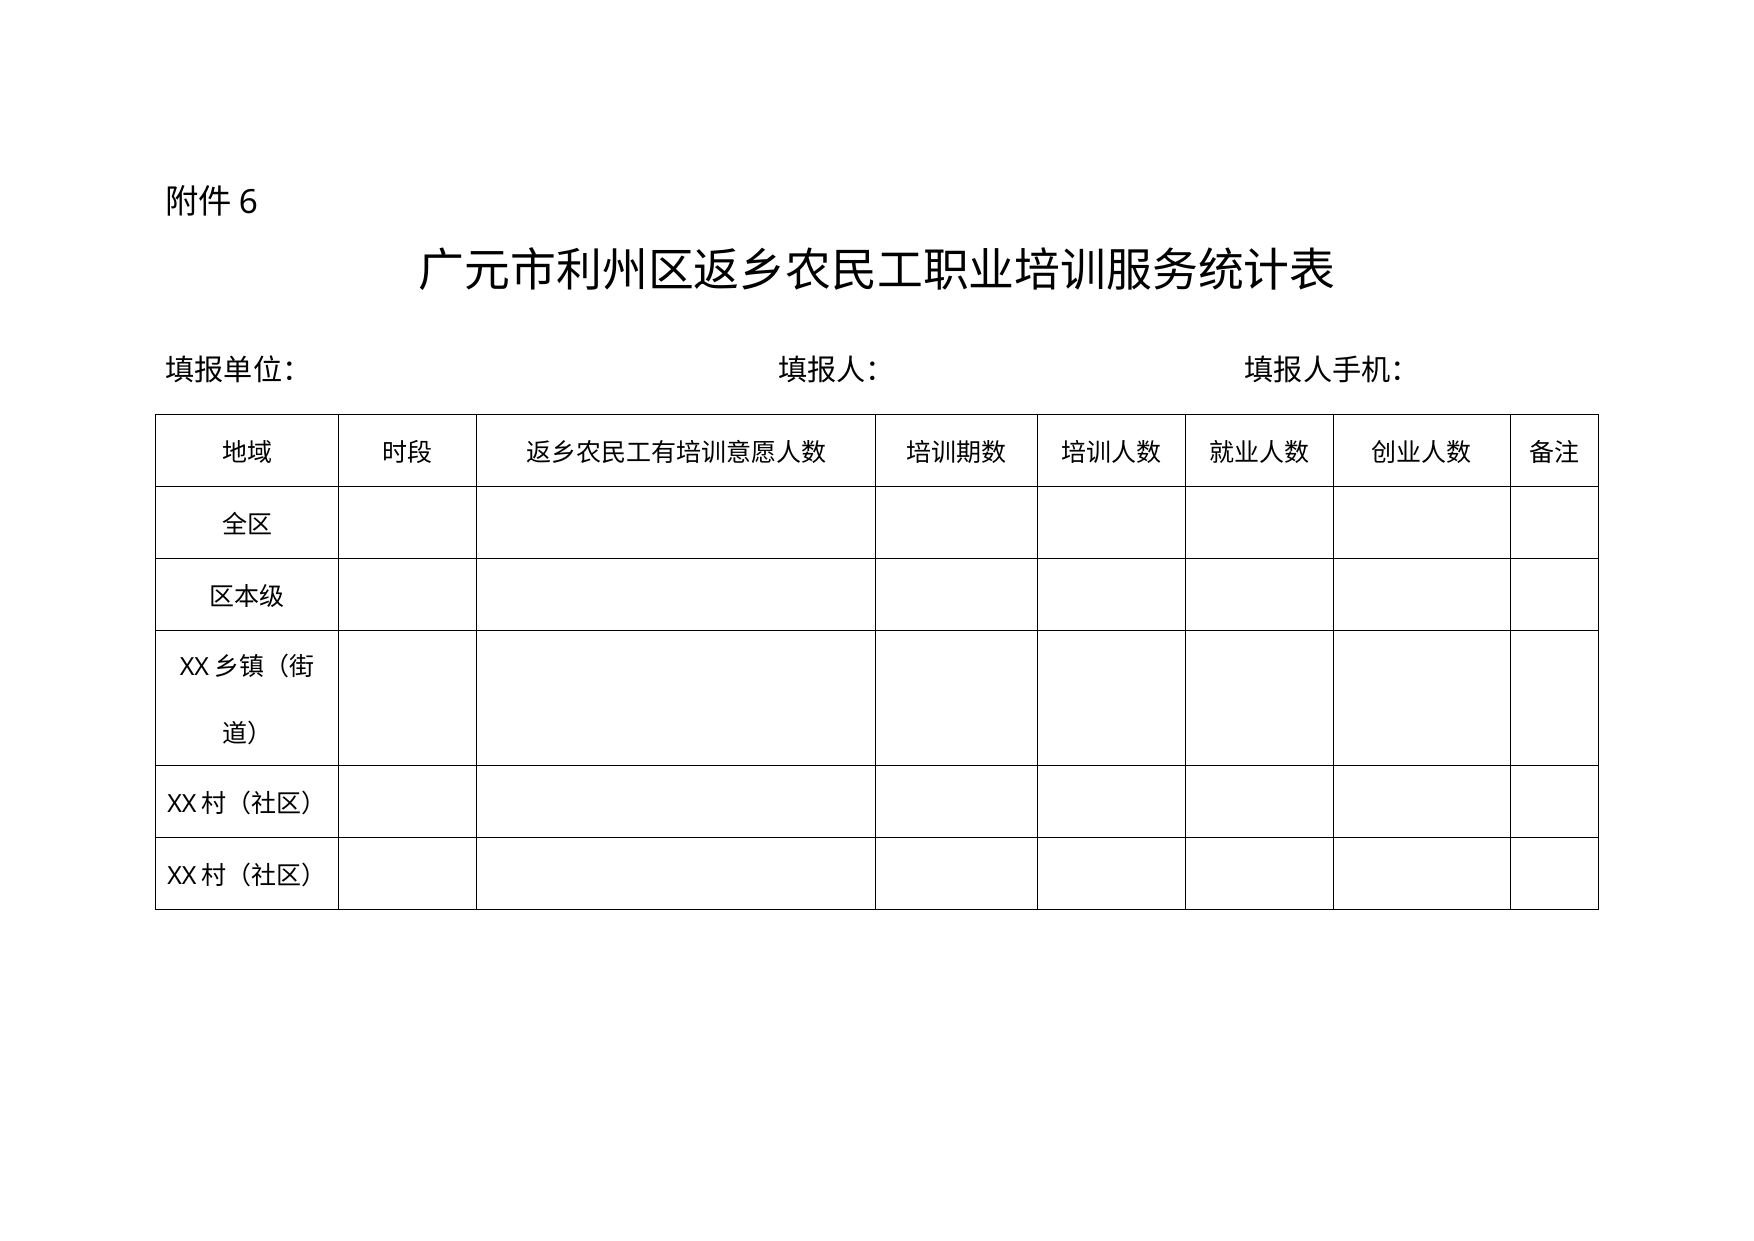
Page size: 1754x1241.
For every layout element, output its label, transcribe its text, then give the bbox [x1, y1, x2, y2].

table_header 培训期数 [876, 415, 1037, 486]
table_cell [339, 838, 476, 909]
table_cell [1334, 559, 1510, 629]
table_header 返乡农民工有培训意愿人数 [477, 415, 875, 486]
table_cell 区本级 [156, 559, 338, 629]
table_cell [339, 631, 476, 765]
table_cell [1038, 631, 1185, 765]
table_cell [477, 487, 875, 558]
text 填报单位： 填报人： 填报人手机： [165, 334, 1589, 401]
table_cell [1511, 838, 1598, 909]
table_cell [876, 766, 1037, 837]
table_cell [477, 559, 875, 629]
table_cell [1334, 631, 1510, 765]
table_header 培训人数 [1038, 415, 1185, 486]
table_header 创业人数 [1334, 415, 1510, 486]
table_cell [1511, 766, 1598, 837]
table_cell [477, 631, 875, 765]
table_cell [1511, 559, 1598, 629]
table_cell [1511, 487, 1598, 558]
text 广元市利州区返乡农民工职业培训服务统计表 [165, 233, 1589, 300]
table_cell XX村（社区） [156, 838, 338, 909]
table_header 地域 [156, 415, 338, 486]
table_cell [1334, 766, 1510, 837]
table_cell [1186, 487, 1333, 558]
table_cell [1511, 631, 1598, 765]
table_cell [1334, 487, 1510, 558]
table_cell XX乡镇（街道） [156, 631, 338, 765]
table_cell 全区 [156, 487, 338, 558]
table_cell [876, 631, 1037, 765]
table_cell [1186, 766, 1333, 837]
table_cell XX村（社区） [156, 766, 338, 837]
table_header 备注 [1511, 415, 1598, 486]
table_cell [1038, 487, 1185, 558]
table_cell [477, 766, 875, 837]
table_cell [339, 559, 476, 629]
table_cell [1186, 838, 1333, 909]
table_cell [1186, 559, 1333, 629]
text 附件6 [165, 166, 1589, 233]
table_header 就业人数 [1186, 415, 1333, 486]
table_cell [1038, 838, 1185, 909]
table_cell [1038, 766, 1185, 837]
table_cell [1334, 838, 1510, 909]
table_cell [876, 559, 1037, 629]
table_cell [1186, 631, 1333, 765]
table_cell [477, 838, 875, 909]
table_cell [876, 838, 1037, 909]
table_header 时段 [339, 415, 476, 486]
table_cell [1038, 559, 1185, 629]
table_cell [876, 487, 1037, 558]
table_cell [339, 487, 476, 558]
table_cell [339, 766, 476, 837]
